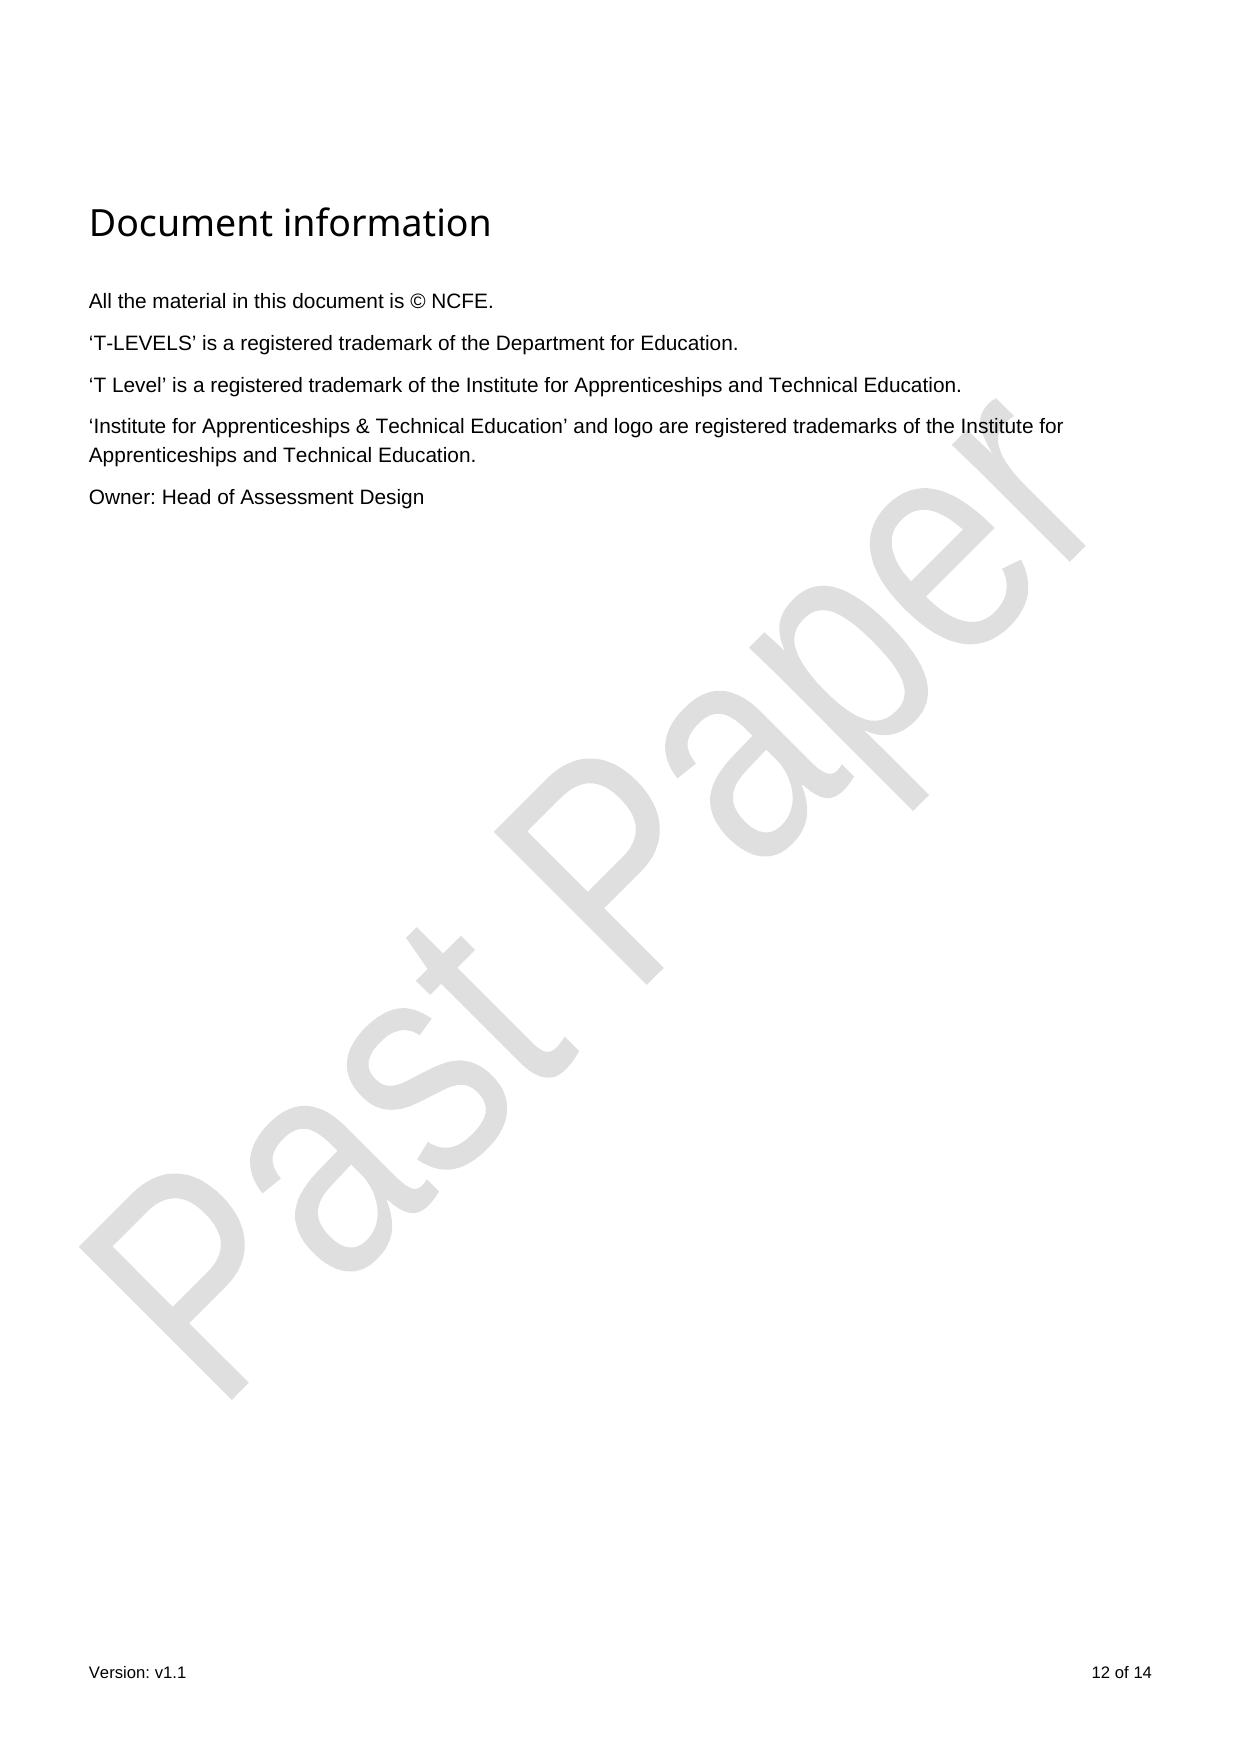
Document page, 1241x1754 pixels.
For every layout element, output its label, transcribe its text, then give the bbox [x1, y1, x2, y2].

text ‘Institute for Apprenticeships & Technical Education’ and logo are registered trademarks of the Institute for Apprenticeships and Technical Education. [89, 410, 1152, 469]
text ‘T-LEVELS’ is a registered trademark of the Department for Education. [89, 327, 1152, 356]
text ‘T Level’ is a registered trademark of the Institute for Apprenticeships and Technical Education. [89, 369, 1152, 398]
text All the material in this document is © NCFE. [89, 285, 1152, 314]
subtitle Document information [89, 197, 1152, 248]
text Owner: Head of Assessment Design [89, 481, 1152, 510]
